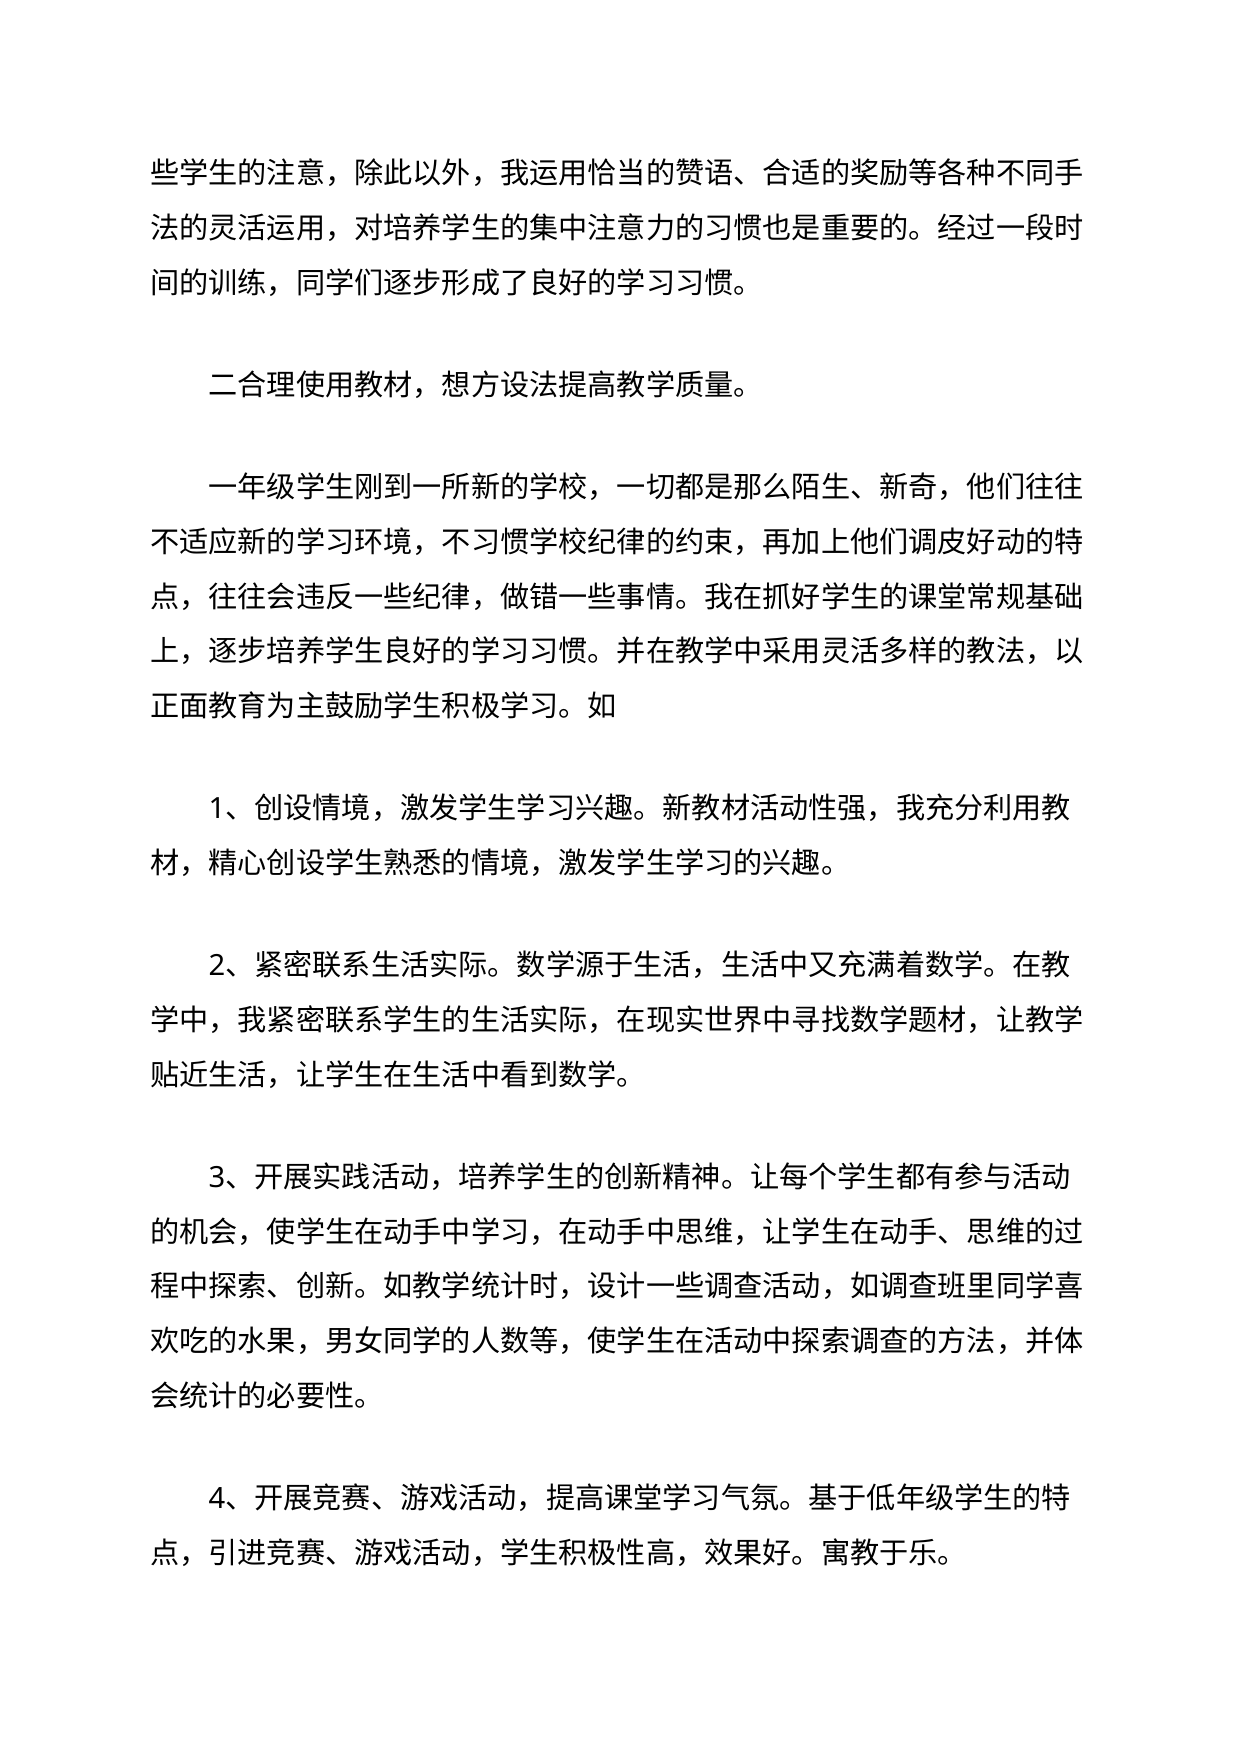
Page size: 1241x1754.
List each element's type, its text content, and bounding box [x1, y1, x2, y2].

text 3、开展实践活动，培养学生的创新精神。让每个学生都有参与活动的机会，使学生在动手中学习，在动手中思维，让学生在动手、思维的过程中探索、创新。如教学统计时，设计一些调查活动，如调查班里同学喜欢吃的水果，男女同学的人数等，使学生在活动中探索调查的方法，并体会统计的必要性。 [150, 1153, 1090, 1415]
text 一年级学生刚到一所新的学校，一切都是那么陌生、新奇，他们往往不适应新的学习环境，不习惯学校纪律的约束，再加上他们调皮好动的特点，往往会违反一些纪律，做错一些事情。我在抓好学生的课堂常规基础上，逐步培养学生良好的学习习惯。并在教学中采用灵活多样的教法，以正面教育为主鼓励学生积极学习。如 [150, 463, 1090, 725]
text 1、创设情境，激发学生学习兴趣。新教材活动性强，我充分利用教材，精心创设学生熟悉的情境，激发学生学习的兴趣。 [150, 785, 1090, 882]
text 2、紧密联系生活实际。数学源于生活，生活中又充满着数学。在教学中，我紧密联系学生的生活实际，在现实世界中寻找数学题材，让教学贴近生活，让学生在生活中看到数学。 [150, 941, 1090, 1094]
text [150, 150, 1090, 302]
text 二合理使用教材，想方设法提高教学质量。 [150, 362, 1090, 404]
text 4、开展竞赛、游戏活动，提高课堂学习气氛。基于低年级学生的特点，引进竞赛、游戏活动，学生积极性高，效果好。寓教于乐。 [150, 1474, 1090, 1572]
